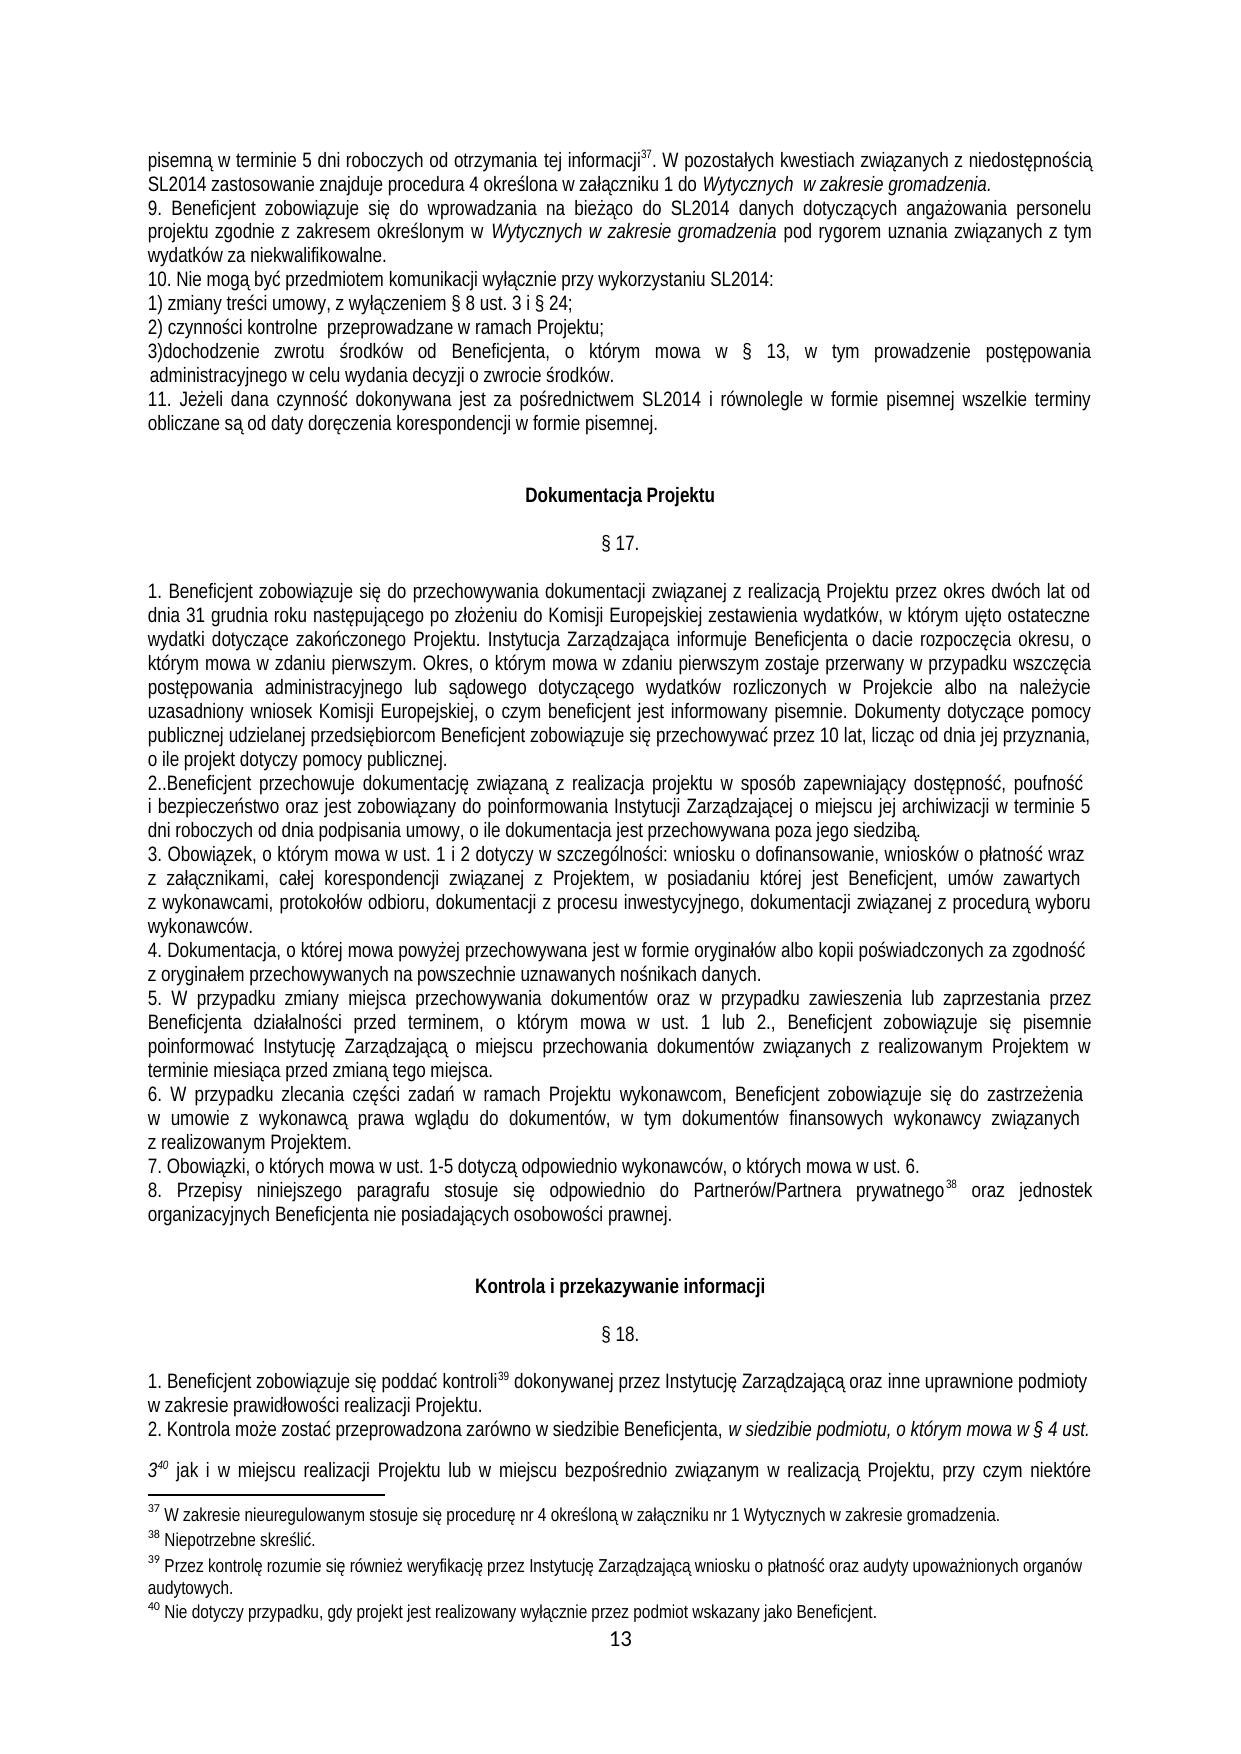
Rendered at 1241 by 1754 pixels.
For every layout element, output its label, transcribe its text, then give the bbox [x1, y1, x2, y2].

text Dokumentacja Projektu [148, 483, 1093, 507]
text 2) czynności kontrolne przeprowadzane w ramach Projektu; [148, 315, 1093, 339]
text 3)dochodzenie zwrotu środków od Beneficjenta, o którym mowa w § 13, w tym prowadzenie postępowania administracyjnego w celu wydania decyzji o zwrocie środków. [148, 339, 1093, 387]
text 5. W przypadku zmiany miejsca przechowywania dokumentów oraz w przypadku zawieszenia lub zaprzestania przez Beneficjenta działalności przed terminem, o którym mowa w ust. 1 lub 2., Beneficjent zobowiązuje się pisemnie poinformować Instytucję Zarządzającą o miejscu przechowania dokumentów związanych z realizowanym Projektem w terminie miesiąca przed zmianą tego miejsca. [148, 986, 1093, 1082]
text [148, 1417, 1093, 1482]
text 1) zmiany treści umowy, z wyłączeniem § 8 ust. 3 i § 24; [148, 291, 1093, 315]
text 10. Nie mogą być przedmiotem komunikacji wyłącznie przy wykorzystaniu SL2014: [148, 267, 1093, 291]
text 1. Beneficjent zobowiązuje się poddać kontroli dokonywanej przez Instytucję Zarządzającą oraz inne uprawnione podmioty w zakresie prawidłowości realizacji Projektu. [148, 1369, 1093, 1417]
text 11. Jeżeli dana czynność dokonywana jest za pośrednictwem SL2014 i równolegle w formie pisemnej wszelkie terminy obliczane są od daty doręczenia korespondencji w formie pisemnej. [148, 387, 1093, 435]
text 8. Przepisy niniejszego paragrafu stosuje się odpowiednio do Partnerów/Partnera prywatnego oraz jednostek organizacyjnych Beneficjenta nie posiadających osobowości prawnej. [148, 1178, 1093, 1226]
text § 18. [148, 1322, 1093, 1346]
text 1. Beneficjent zobowiązuje się do przechowywania dokumentacji związanej z realizacją Projektu przez okres dwóch lat od dnia 31 grudnia roku następującego po złożeniu do Komisji Europejskiej zestawienia wydatków, w którym ujęto ostateczne wydatki dotyczące zakończonego Projektu. Instytucja Zarządzająca informuje Beneficjenta o dacie rozpoczęcia okresu, o którym mowa w zdaniu pierwszym. Okres, o którym mowa w zdaniu pierwszym zostaje przerwany w przypadku wszczęcia postępowania administracyjnego lub sądowego dotyczącego wydatków rozliczonych w Projekcie albo na należycie uzasadniony wniosek Komisji Europejskiej, o czym beneficjent jest informowany pisemnie. Dokumenty dotyczące pomocy publicznej udzielanej przedsiębiorcom Beneficjent zobowiązuje się przechowywać przez 10 lat, licząc od dnia jej przyznania, o ile projekt dotyczy pomocy publicznej. [148, 579, 1093, 771]
text 6. W przypadku zlecania części zadań w ramach Projektu wykonawcom, Beneficjent zobowiązuje się do zastrzeżenia w umowie z wykonawcą prawa wglądu do dokumentów, w tym dokumentów finansowych wykonawcy związanych z realizowanym Projektem. [148, 1082, 1093, 1154]
text 4. Dokumentacja, o której mowa powyżej przechowywana jest w formie oryginałów albo kopii poświadczonych za zgodność z oryginałem przechowywanych na powszechnie uznawanych nośnikach danych. [148, 938, 1093, 986]
text § 17. [148, 531, 1093, 555]
text 7. Obowiązki, o których mowa w ust. 1-5 dotyczą odpowiednio wykonawców, o których mowa w ust. 6. [148, 1154, 1093, 1178]
text 2..Beneficjent przechowuje dokumentację związaną z realizacja projektu w sposób zapewniający dostępność, poufność i bezpieczeństwo oraz jest zobowiązany do poinformowania Instytucji Zarządzającej o miejscu jej archiwizacji w terminie 5 dni roboczych od dnia podpisania umowy, o ile dokumentacja jest przechowywana poza jego siedzibą. [148, 771, 1093, 842]
text 9. Beneficjent zobowiązuje się do wprowadzania na bieżąco do SL2014 danych dotyczących angażowania personelu projektu zgodnie z zakresem określonym w Wytycznych w zakresie gromadzenia pod rygorem uznania związanych z tym wydatków za niekwalifikowalne. [148, 196, 1093, 267]
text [148, 148, 1093, 196]
text Kontrola i przekazywanie informacji [148, 1274, 1093, 1298]
text 3. Obowiązek, o którym mowa w ust. 1 i 2 dotyczy w szczególności: wniosku o dofinansowanie, wniosków o płatność wraz z załącznikami, całej korespondencji związanej z Projektem, w posiadaniu której jest Beneficjent, umów zawartych z wykonawcami, protokołów odbioru, dokumentacji z procesu inwestycyjnego, dokumentacji związanej z procedurą wyboru wykonawców. [148, 842, 1093, 938]
